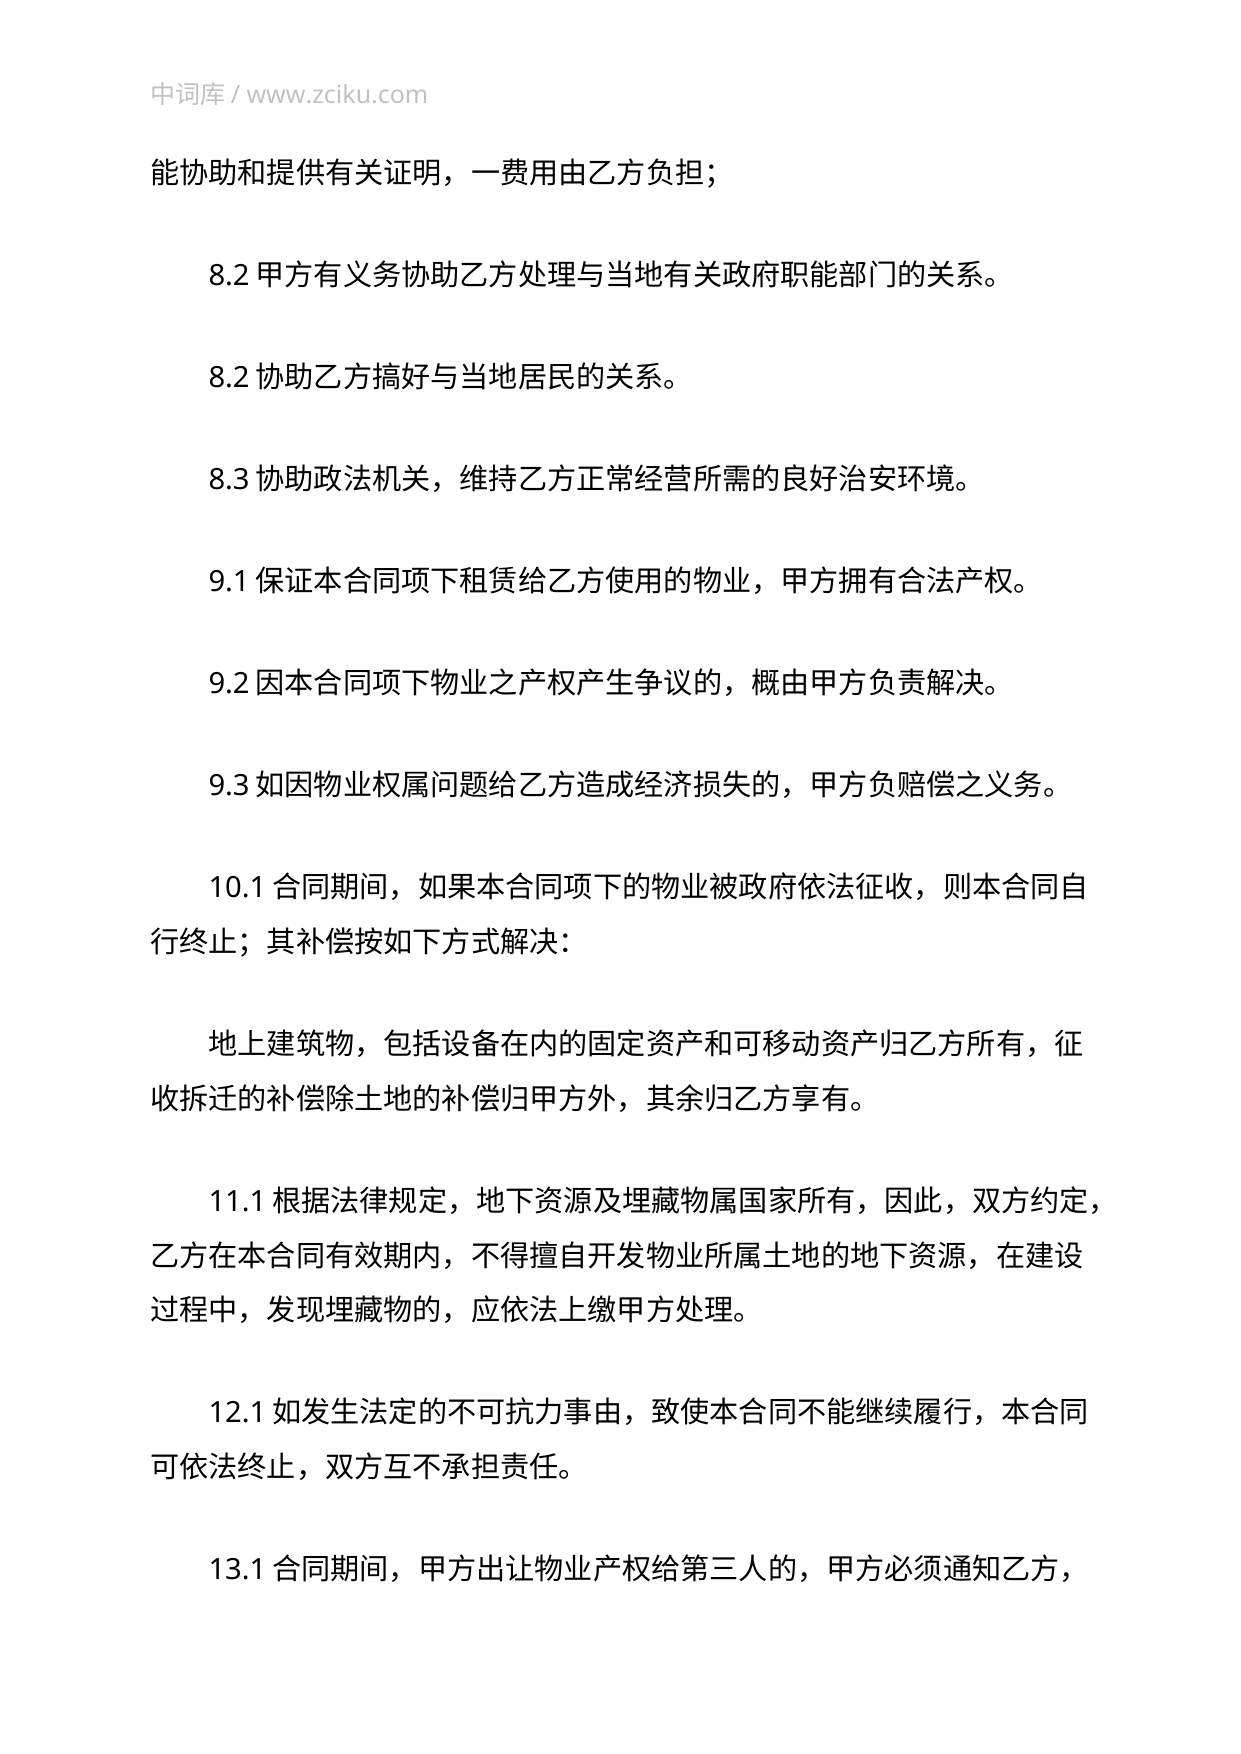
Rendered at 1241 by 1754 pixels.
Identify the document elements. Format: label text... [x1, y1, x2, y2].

text 8.2甲方有义务协助乙方处理与当地有关政府职能部门的关系。 [150, 252, 1090, 294]
text 9.2因本合同项下物业之产权产生争议的，概由甲方负责解决。 [150, 660, 1090, 702]
text 8.3协助政法机关，维持乙方正常经营所需的良好治安环境。 [150, 456, 1090, 498]
text 9.3如因物业权属问题给乙方造成经济损失的，甲方负赔偿之义务。 [150, 762, 1090, 804]
text 地上建筑物，包括设备在内的固定资产和可移动资产归乙方所有，征收拆迁的补偿除土地的补偿归甲方外，其余归乙方享有。 [150, 1020, 1090, 1118]
text 8.2协助乙方搞好与当地居民的关系。 [150, 354, 1090, 396]
text 11.1根据法律规定，地下资源及埋藏物属国家所有，因此，双方约定，乙方在本合同有效期内，不得擅自开发物业所属土地的地下资源，在建设过程中，发现埋藏物的，应依法上缴甲方处理。 [150, 1177, 1090, 1329]
text 12.1如发生法定的不可抗力事由，致使本合同不能继续履行，本合同可依法终止，双方互不承担责任。 [150, 1389, 1090, 1486]
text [150, 150, 1090, 192]
text 9.1保证本合同项下租赁给乙方使用的物业，甲方拥有合法产权。 [150, 558, 1090, 600]
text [150, 1546, 1090, 1588]
text 10.1合同期间，如果本合同项下的物业被政府依法征收，则本合同自行终止；其补偿按如下方式解决： [150, 864, 1090, 961]
